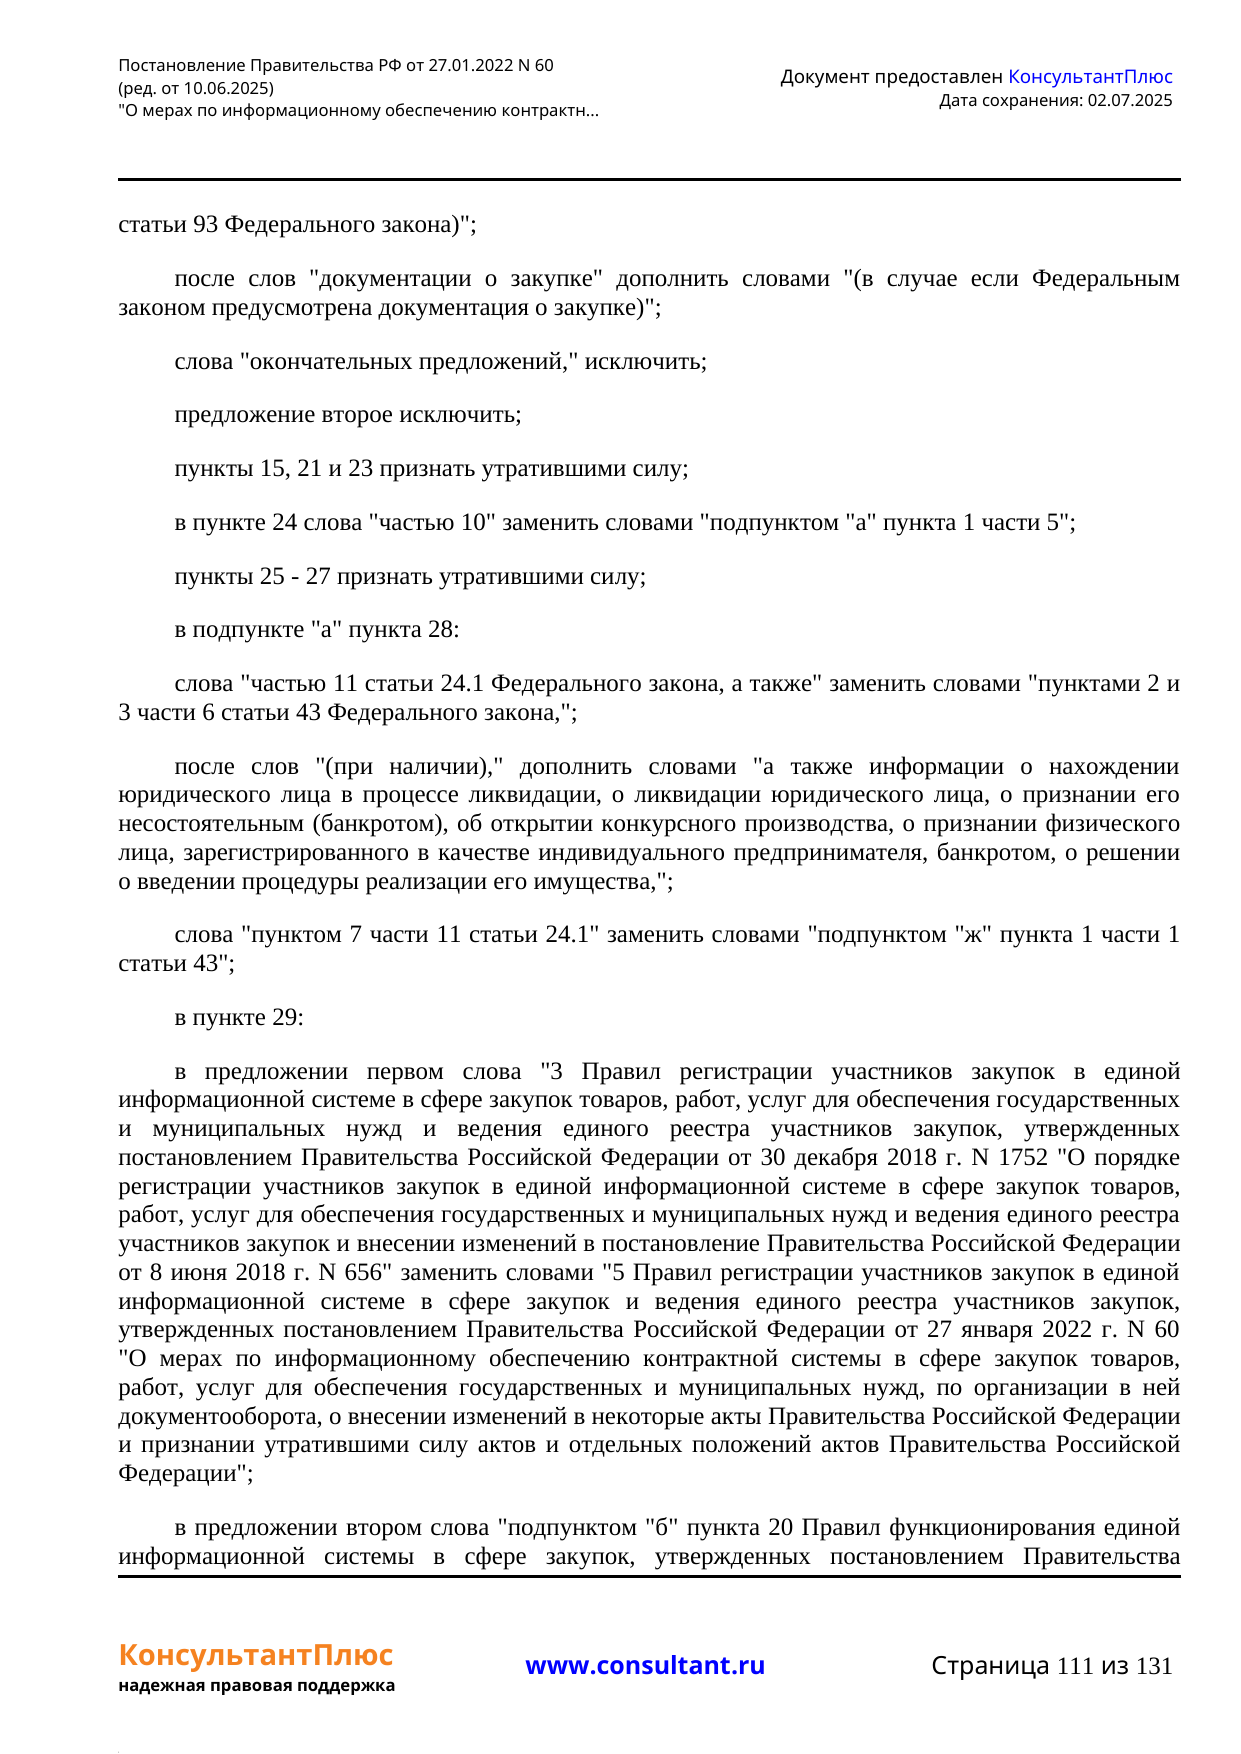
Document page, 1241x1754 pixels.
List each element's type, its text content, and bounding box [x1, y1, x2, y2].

text в подпункте "а" пункта 28: [118, 614, 1181, 643]
text в предложении первом слова "3 Правил регистрации участников закупок в единой информационной системе в сфере закупок товаров, работ, услуг для обеспечения государственных и муниципальных нужд и ведения единого реестра участников закупок, утвержденных постановлением Правительства Российской Федерации от 30 декабря 2018 г. N 1752 "О порядке регистрации участников закупок в единой информационной системе в сфере закупок товаров, работ, услуг для обеспечения государственных и муниципальных нужд и ведения единого реестра участников закупок и внесении изменений в постановление Правительства Российской Федерации от 8 июня 2018 г. N 656" заменить словами "5 Правил регистрации участников закупок в единой информационной системе в сфере закупок и ведения единого реестра участников закупок, утвержденных постановлением Правительства Российской Федерации от 27 января 2022 г. N 60 "О мерах по информационному обеспечению контрактной системы в сфере закупок товаров, работ, услуг для обеспечения государственных и муниципальных нужд, по организации в ней документооборота, о внесении изменений в некоторые акты Правительства Российской Федерации и признании утратившими силу актов и отдельных положений актов Правительства Российской Федерации"; [118, 1056, 1181, 1487]
text слова "частью 11 статьи 24.1 Федерального закона, а также" заменить словами "пунктами 2 и 3 части 6 статьи 43 Федерального закона,"; [118, 668, 1181, 726]
text после слов "документации о закупке" дополнить словами "(в случае если Федеральным законом предусмотрена документация о закупке)"; [118, 263, 1181, 321]
text после слов "(при наличии)," дополнить словами "а также информации о нахождении юридического лица в процессе ликвидации, о ликвидации юридического лица, о признании его несостоятельным (банкротом), об открытии конкурсного производства, о признании физического лица, зарегистрированного в качестве индивидуального предпринимателя, банкротом, о решении о введении процедуры реализации его имущества,"; [118, 751, 1181, 894]
text слова "пунктом 7 части 11 статьи 24.1" заменить словами "подпунктом "ж" пункта 1 части 1 статьи 43"; [118, 919, 1181, 977]
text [118, 1512, 1181, 1569]
text пункты 15, 21 и 23 признать утратившими силу; [118, 453, 1181, 482]
text предложение второе исключить; [118, 399, 1181, 428]
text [118, 209, 1181, 238]
text пункты 25 - 27 признать утратившими силу; [118, 561, 1181, 589]
text слова "окончательных предложений," исключить; [118, 346, 1181, 374]
text в пункте 29: [118, 1002, 1181, 1031]
text в пункте 24 слова "частью 10" заменить словами "подпунктом "а" пункта 1 части 5"; [118, 507, 1181, 536]
